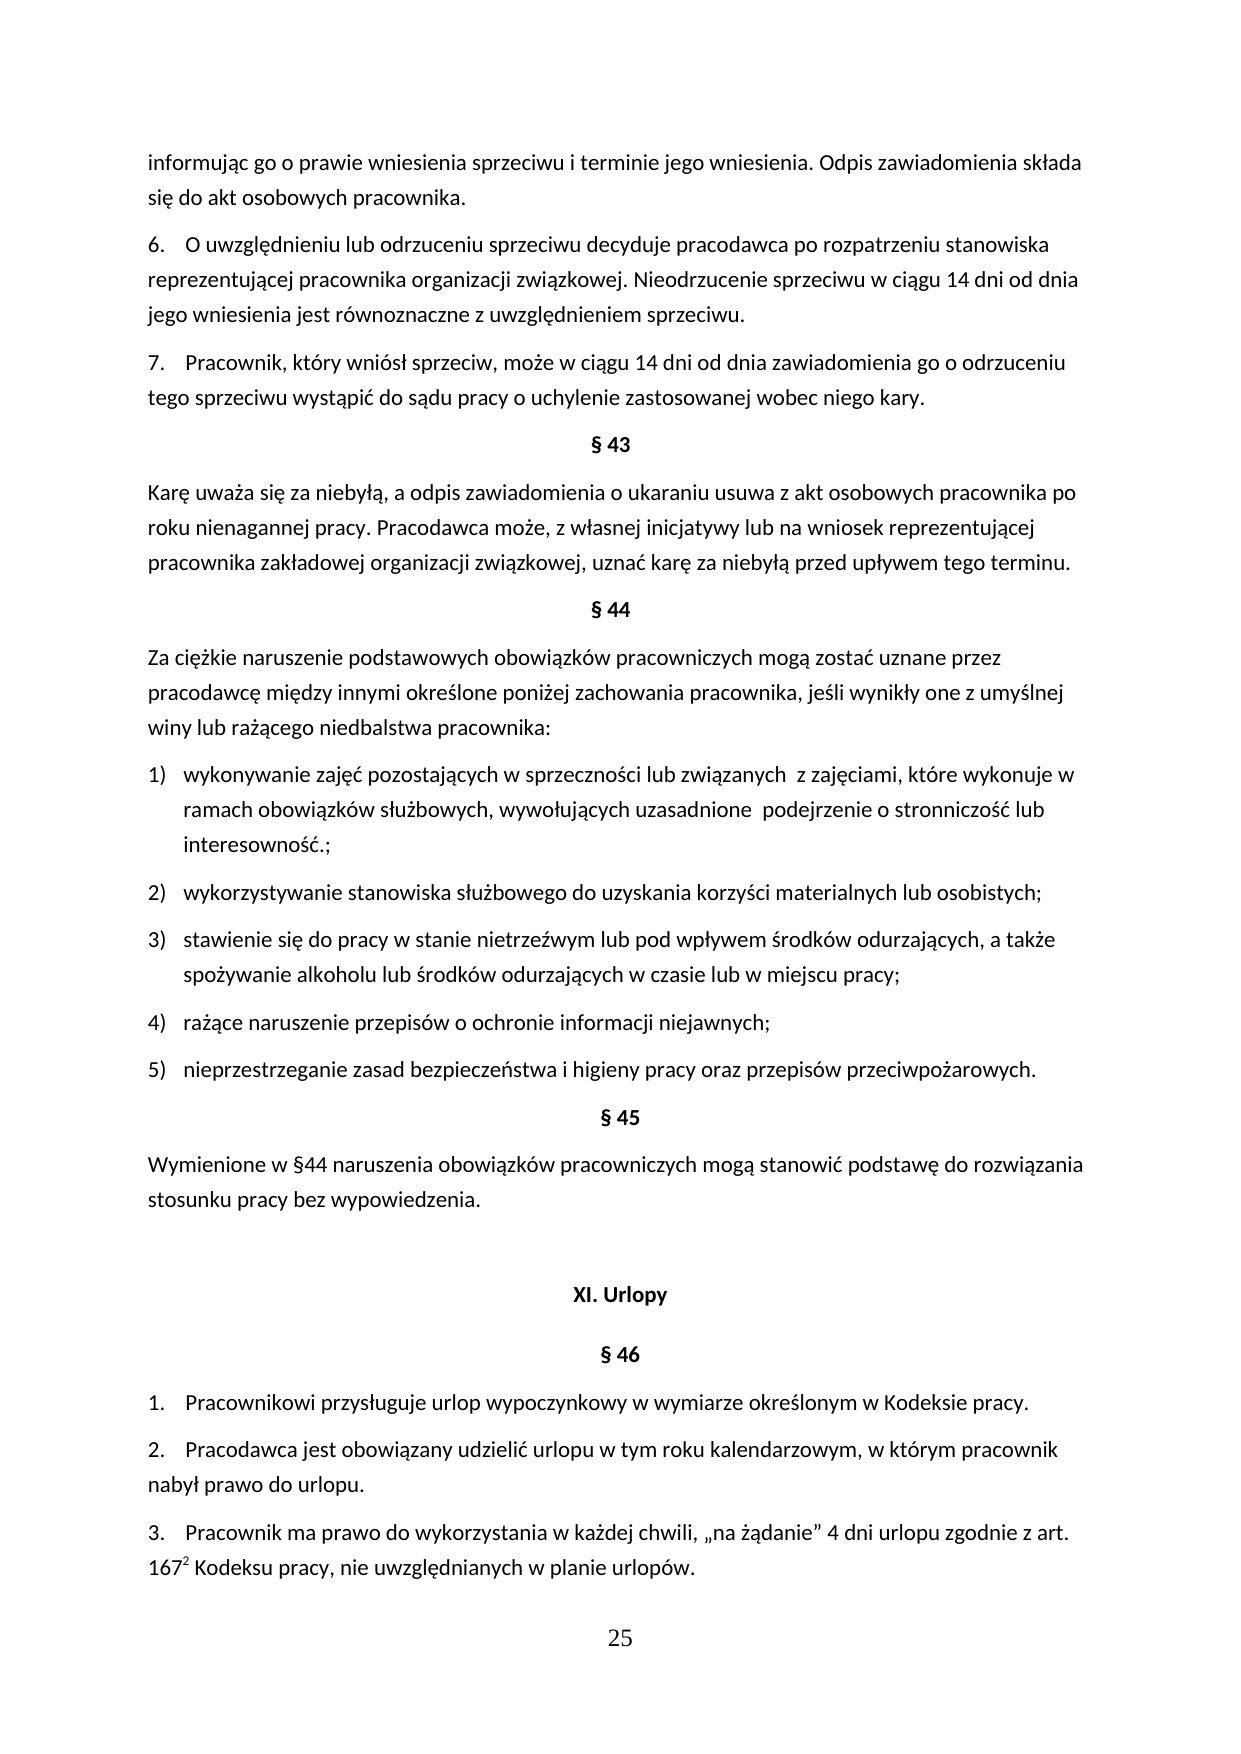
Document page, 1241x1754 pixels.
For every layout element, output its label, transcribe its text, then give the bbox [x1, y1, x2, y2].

list Pracownikowi przysługuje urlop wypoczynkowy w wymiarze określonym w Kodeksie pracy. [148, 1388, 1093, 1416]
text § 44 [526, 595, 1093, 623]
list rażące naruszenie przepisów o ochronie informacji niejawnych; [148, 1008, 1093, 1036]
list O uwzględnieniu lub odrzuceniu sprzeciwu decyduje pracodawca po rozpatrzeniu stanowiska reprezentującej pracownika organizacji związkowej. Nieodrzucenie sprzeciwu w ciągu 14 dni od dnia jego wniesienia jest równoznaczne z uwzględnieniem sprzeciwu. [148, 230, 1093, 328]
text XI. Urlopy [148, 1280, 1093, 1308]
text Wymienione w §44 naruszenia obowiązków pracowniczych mogą stanowić podstawę do rozwiązania stosunku pracy bez wypowiedzenia. [148, 1150, 1093, 1213]
list Pracownik, który wniósł sprzeciw, może w ciągu 14 dni od dnia zawiadomienia go o odrzuceniu tego sprzeciwu wystąpić do sądu pracy o uchylenie zastosowanej wobec niego kary. [148, 348, 1093, 411]
text § 45 [148, 1103, 1093, 1131]
text § 46 [148, 1340, 1093, 1368]
list wykorzystywanie stanowiska służbowego do uzyskania korzyści materialnych lub osobistych; [148, 878, 1093, 906]
list Pracodawca jest obowiązany udzielić urlopu w tym roku kalendarzowym, w którym pracownik nabył prawo do urlopu. [148, 1435, 1093, 1498]
list Pracownik ma prawo do wykorzystania w każdej chwili, „na żądanie” 4 dni urlopu zgodnie z art. 1672 Kodeksu pracy, nie uwzględnianych w planie urlopów. [148, 1518, 1093, 1581]
list nieprzestrzeganie zasad bezpieczeństwa i higieny pracy oraz przepisów przeciwpożarowych. [148, 1055, 1093, 1083]
text Karę uważa się za niebyłą, a odpis zawiadomienia o ukaraniu usuwa z akt osobowych pracownika po roku nienagannej pracy. Pracodawca może, z własnej inicjatywy lub na wniosek reprezentującej pracownika zakładowej organizacji związkowej, uznać karę za niebyłą przed upływem tego terminu. [148, 478, 1093, 576]
text § 43 [526, 430, 1093, 458]
list stawienie się do pracy w stanie nietrzeźwym lub pod wpływem środków odurzających, a także spożywanie alkoholu lub środków odurzających w czasie lub w miejscu pracy; [148, 925, 1093, 988]
list wykonywanie zajęć pozostających w sprzeczności lub związanych z zajęciami, które wykonuje w ramach obowiązków służbowych, wywołujących uzasadnione podejrzenie o stronniczość lub interesowność.; [148, 760, 1093, 858]
text Za ciężkie naruszenie podstawowych obowiązków pracowniczych mogą zostać uznane przez pracodawcę między innymi określone poniżej zachowania pracownika, jeśli wynikły one z umyślnej winy lub rażącego niedbalstwa pracownika: [148, 643, 1093, 741]
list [148, 148, 1093, 211]
